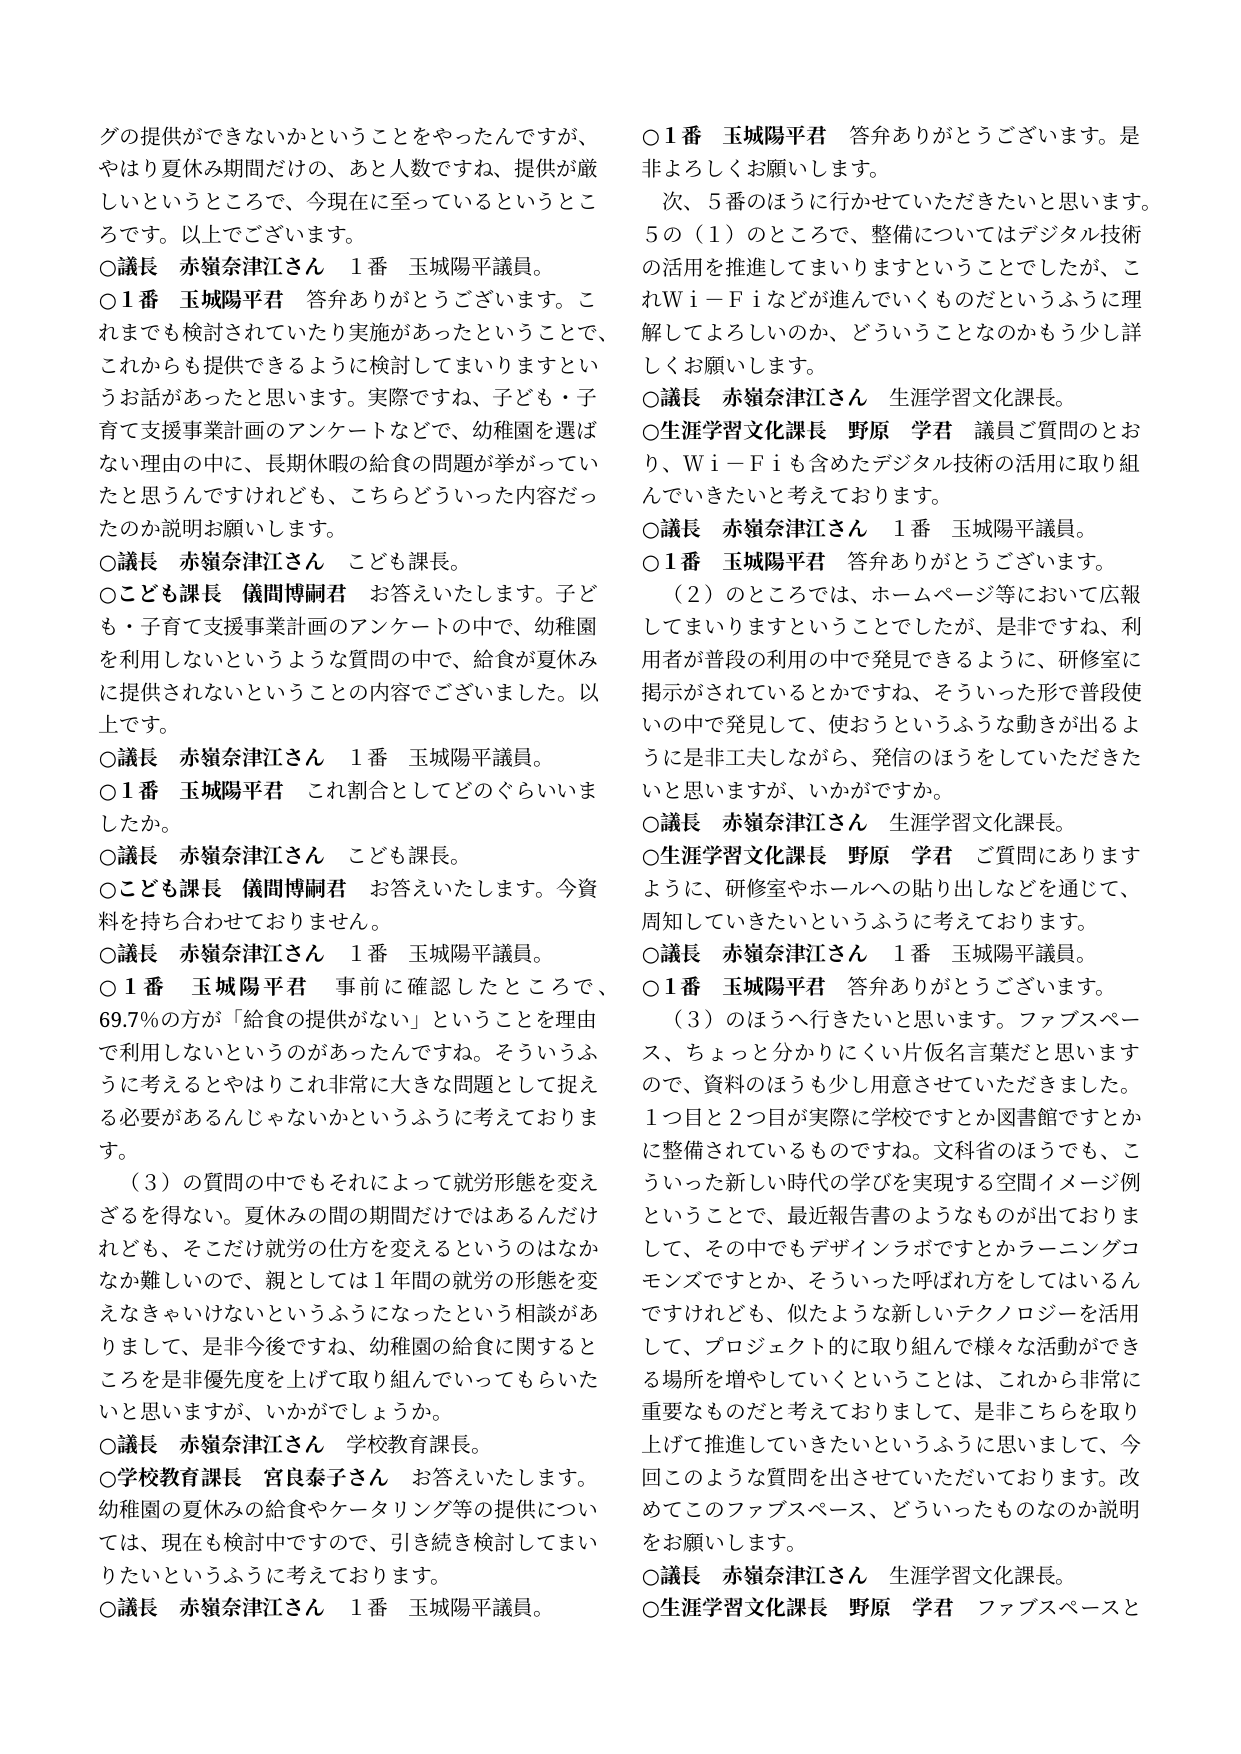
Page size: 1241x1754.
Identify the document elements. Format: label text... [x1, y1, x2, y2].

text ○１番 玉城陽平君 答弁ありがとうございます。 [642, 544, 1142, 577]
text ○議長 赤嶺奈津江さん こども課長。 [99, 544, 599, 577]
text ○議長 赤嶺奈津江さん １番 玉城陽平議員。 [642, 936, 1142, 969]
text 次、５番のほうに行かせていただきたいと思います。５の（１）のところで、整備についてはデジタル技術の活用を推進してまいりますということでしたが、これＷｉ－Ｆｉなどが進んでいくものだというふうに理解してよろしいのか、どういうことなのかもう少し詳しくお願いします。 [642, 184, 1142, 380]
text ○議長 赤嶺奈津江さん １番 玉城陽平議員。 [99, 936, 599, 969]
text ○１番 玉城陽平君 事前に確認したところで、69.7％の方が「給食の提供がない」ということを理由で利用しないというのがあったんですね。そういうふうに考えるとやはりこれ非常に大きな問題として捉える必要があるんじゃないかというふうに考えております。 [99, 969, 599, 1165]
text ○学校教育課長 宮良泰子さん お答えいたします。幼稚園の夏休みの給食やケータリング等の提供については、現在も検討中ですので、引き続き検討してまいりたいというふうに考えております。 [99, 1460, 599, 1591]
text ○１番 玉城陽平君 答弁ありがとうございます。是非よろしくお願いします。 [642, 119, 1142, 184]
text ○こども課長 儀間博嗣君 お答えいたします。子ども・子育て支援事業計画のアンケートの中で、幼稚園を利用しないというような質問の中で、給食が夏休みに提供されないということの内容でございました。以上です。 [99, 577, 599, 740]
text ○議長 赤嶺奈津江さん １番 玉城陽平議員。 [99, 249, 599, 282]
text ○１番 玉城陽平君 これ割合としてどのぐらいいましたか。 [99, 773, 599, 838]
text ○１番 玉城陽平君 答弁ありがとうございます。 [642, 969, 1142, 1002]
text ○生涯学習文化課長 野原 学君 ご質問にありますように、研修室やホールへの貼り出しなどを通じて、周知していきたいというふうに考えております。 [642, 838, 1142, 936]
text ○議長 赤嶺奈津江さん １番 玉城陽平議員。 [642, 511, 1142, 544]
text ○議長 赤嶺奈津江さん こども課長。 [99, 838, 599, 871]
text ○議長 赤嶺奈津江さん 生涯学習文化課長。 [642, 1558, 1142, 1591]
text ○議長 赤嶺奈津江さん １番 玉城陽平議員。 [99, 740, 599, 773]
text ○生涯学習文化課長 野原 学君 議員ご質問のとおり、Ｗｉ－Ｆｉも含めたデジタル技術の活用に取り組んでいきたいと考えております。 [642, 413, 1142, 511]
text ○生涯学習文化課長 野原 学君 ファブスペースとは、デジタル、それからアナログ工作機器が利用可能な施設のことで、機器として、３Ｄプリンター、それからレーザーカッター、デジタルミシンなどの機材が挙げられております。 [642, 1591, 1142, 1623]
text （２）のところでは、ホームページ等において広報してまいりますということでしたが、是非ですね、利用者が普段の利用の中で発見できるように、研修室に掲示がされているとかですね、そういった形で普段使いの中で発見して、使おうというふうな動きが出るように是非工夫しながら、発信のほうをしていただきたいと思いますが、いかがですか。 [642, 577, 1142, 806]
text ○議長 赤嶺奈津江さん 学校教育課長。 [99, 1427, 599, 1460]
text ○議長 赤嶺奈津江さん 生涯学習文化課長。 [642, 806, 1142, 838]
text ○こども課長 儀間博嗣君 お答えいたします。今資料を持ち合わせておりません。 [99, 871, 599, 936]
text ○議長 赤嶺奈津江さん 生涯学習文化課長。 [642, 380, 1142, 413]
text ○議長 赤嶺奈津江さん １番 玉城陽平議員。 [99, 1591, 599, 1623]
text （３）のほうへ行きたいと思います。ファブスペース、ちょっと分かりにくい片仮名言葉だと思いますので、資料のほうも少し用意させていただきました。１つ目と２つ目が実際に学校ですとか図書館ですとかに整備されているものですね。文科省のほうでも、こういった新しい時代の学びを実現する空間イメージ例ということで、最近報告書のようなものが出ておりまして、その中でもデザインラボですとかラーニングコモンズですとか、そういった呼ばれ方をしてはいるんですけれども、似たような新しいテクノロジーを活用して、プロジェクト的に取り組んで様々な活動ができる場所を増やしていくということは、これから非常に重要なものだと考えておりまして、是非こちらを取り上げて推進していきたいというふうに思いまして、今回このような質問を出させていただいております。改めてこのファブスペース、どういったものなのか説明をお願いします。 [642, 1002, 1142, 1558]
text （３）の質問の中でもそれによって就労形態を変えざるを得ない。夏休みの間の期間だけではあるんだけれども、そこだけ就労の仕方を変えるというのはなかなか難しいので、親としては１年間の就労の形態を変えなきゃいけないというふうになったという相談がありまして、是非今後ですね、幼稚園の給食に関するところを是非優先度を上げて取り組んでいってもらいたいと思いますが、いかがでしょうか。 [99, 1165, 599, 1427]
text ○１番 玉城陽平君 答弁ありがとうございます。これまでも検討されていたり実施があったということで、これからも提供できるように検討してまいりますというお話があったと思います。実際ですね、子ども・子育て支援事業計画のアンケートなどで、幼稚園を選ばない理由の中に、長期休暇の給食の問題が挙がっていたと思うんですけれども、こちらどういった内容だったのか説明お願いします。 [99, 282, 599, 544]
